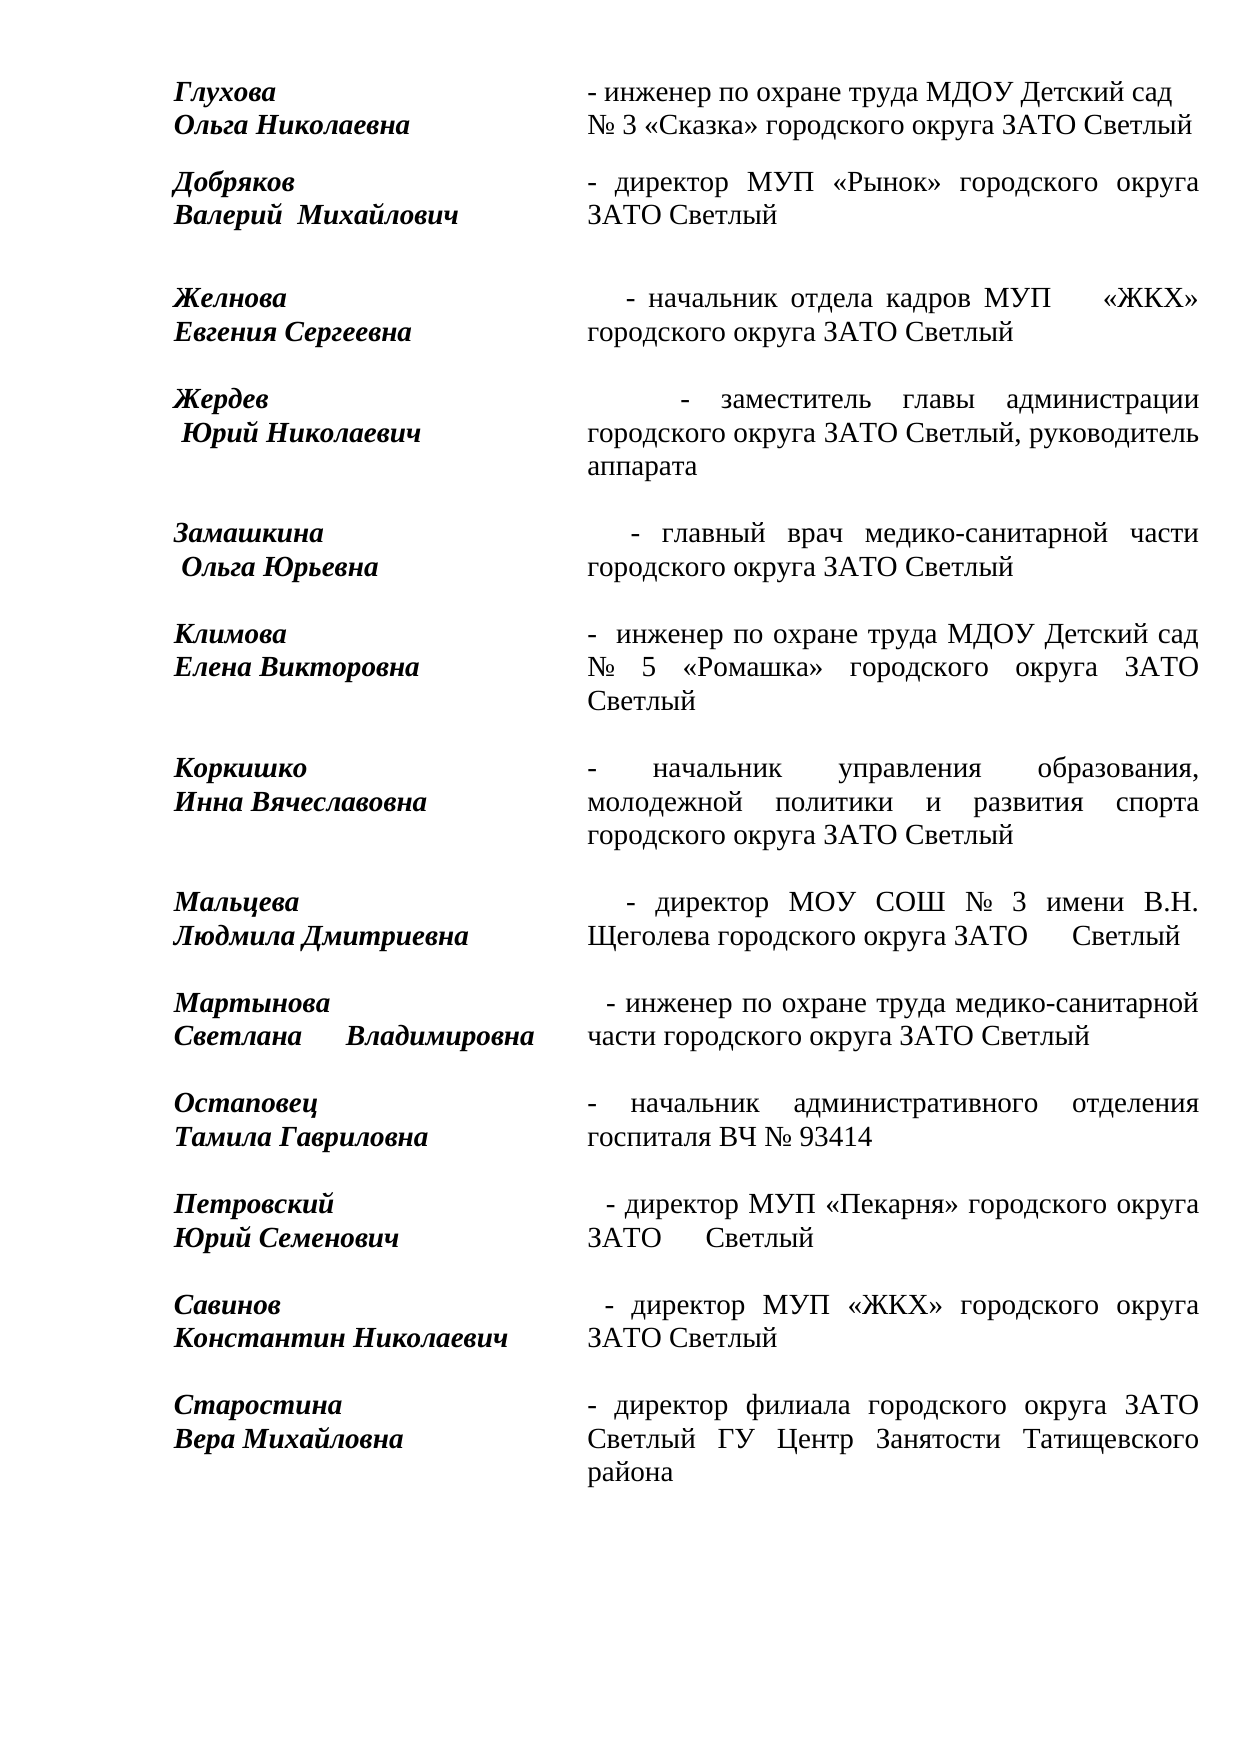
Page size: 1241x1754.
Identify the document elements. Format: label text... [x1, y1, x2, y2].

table_cell Добряков Валерий Михайлович [163, 164, 576, 247]
table_cell - директор МУП «Рынок» городского округа ЗАТО Светлый [576, 164, 1211, 247]
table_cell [576, 247, 1211, 1622]
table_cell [163, 247, 576, 1622]
table_cell Глухова Ольга Николаевна [163, 74, 576, 164]
table_cell - инженер по охране труда МДОУ Детский сад № 3 «Сказка» городского округа ЗАТО Светлый [576, 74, 1211, 164]
